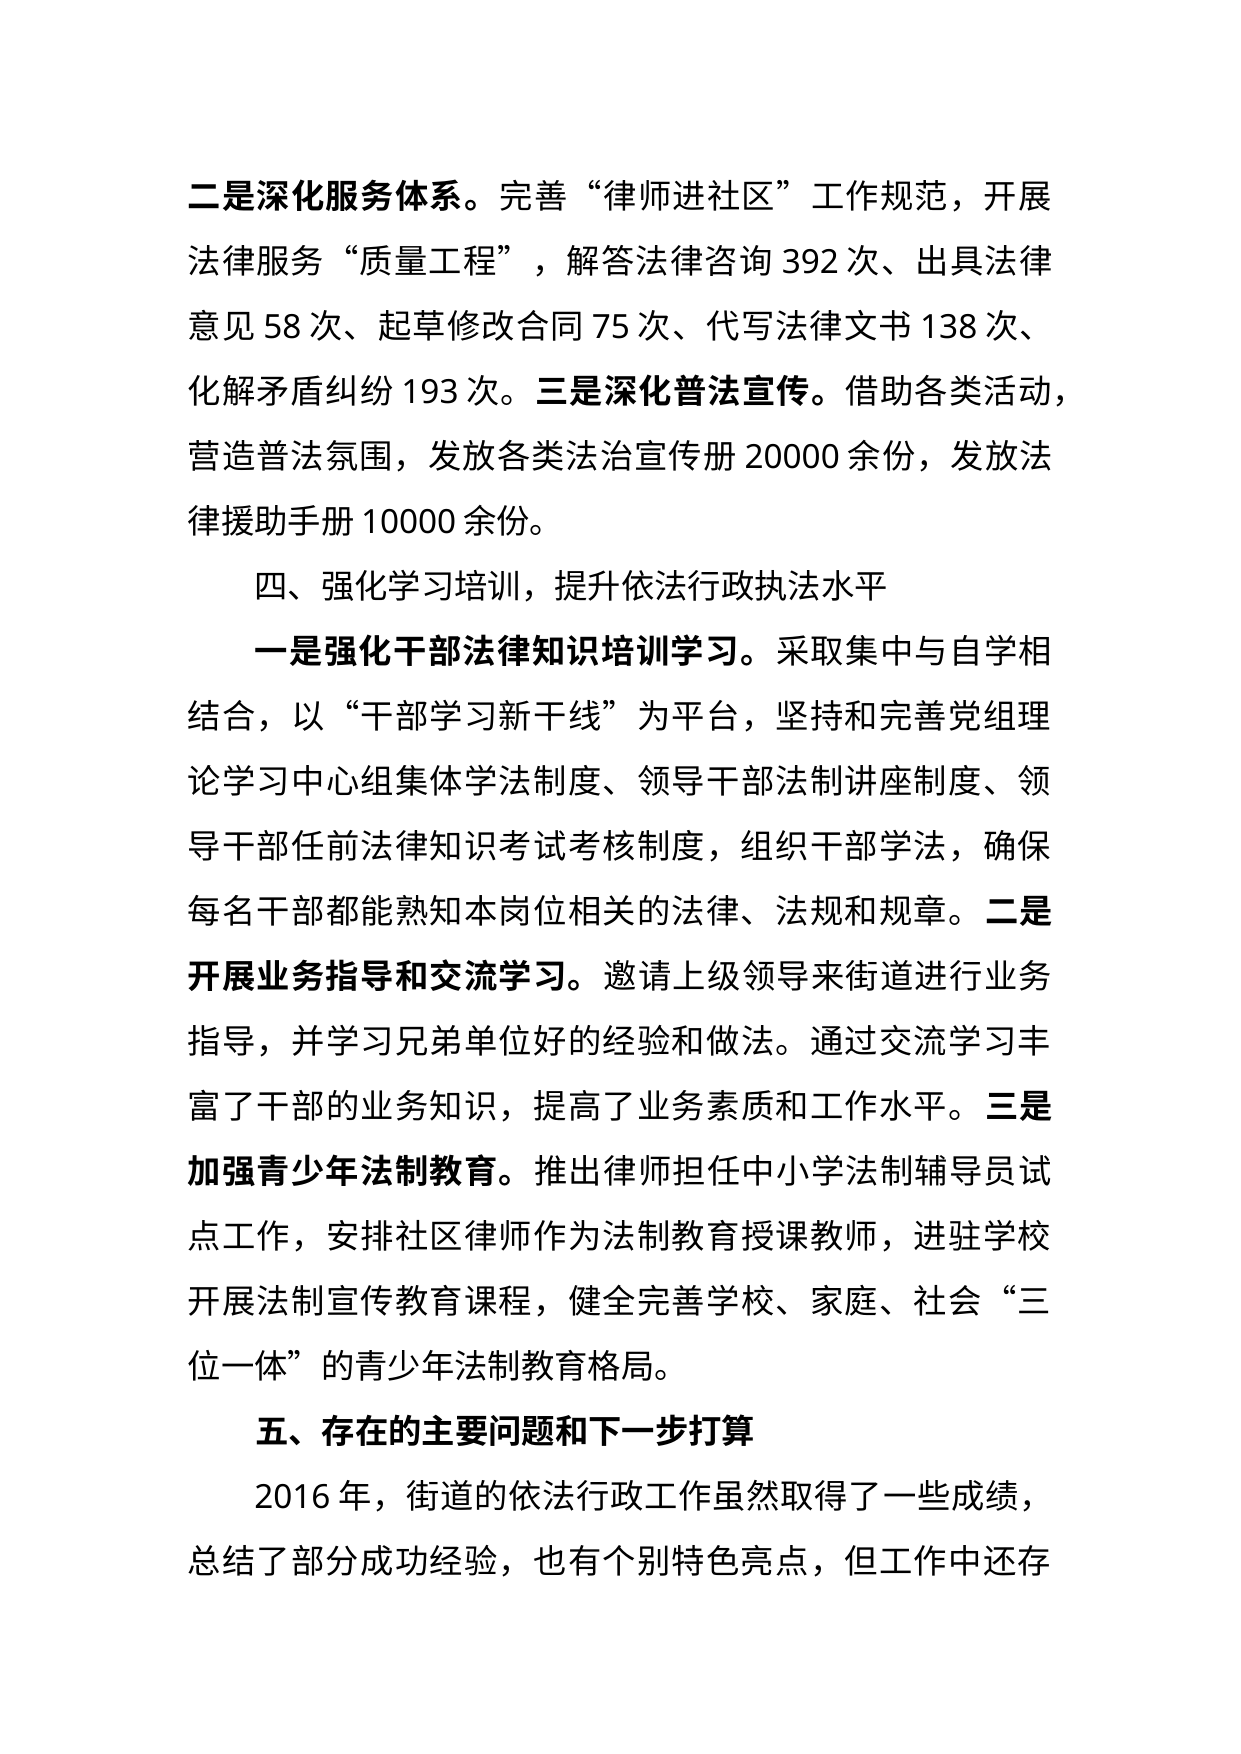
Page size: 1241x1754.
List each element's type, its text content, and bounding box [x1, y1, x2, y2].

text 四、强化学习培训，提升依法行政执法水平 [187, 552, 1053, 617]
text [187, 1462, 1053, 1592]
text 五、存在的主要问题和下一步打算 [187, 1397, 1053, 1462]
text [187, 162, 1053, 552]
text 一是强化干部法律知识培训学习。采取集中与自学相结合，以“干部学习新干线”为平台，坚持和完善党组理论学习中心组集体学法制度、领导干部法制讲座制度、领导干部任前法律知识考试考核制度，组织干部学法，确保每名干部都能熟知本岗位相关的法律、法规和规章。二是开展业务指导和交流学习。邀请上级领导来街道进行业务指导，并学习兄弟单位好的经验和做法。通过交流学习丰富了干部的业务知识，提高了业务素质和工作水平。三是加强青少年法制教育。推出律师担任中小学法制辅导员试点工作，安排社区律师作为法制教育授课教师，进驻学校开展法制宣传教育课程，健全完善学校、家庭、社会“三位一体”的青少年法制教育格局。 [187, 617, 1053, 1397]
